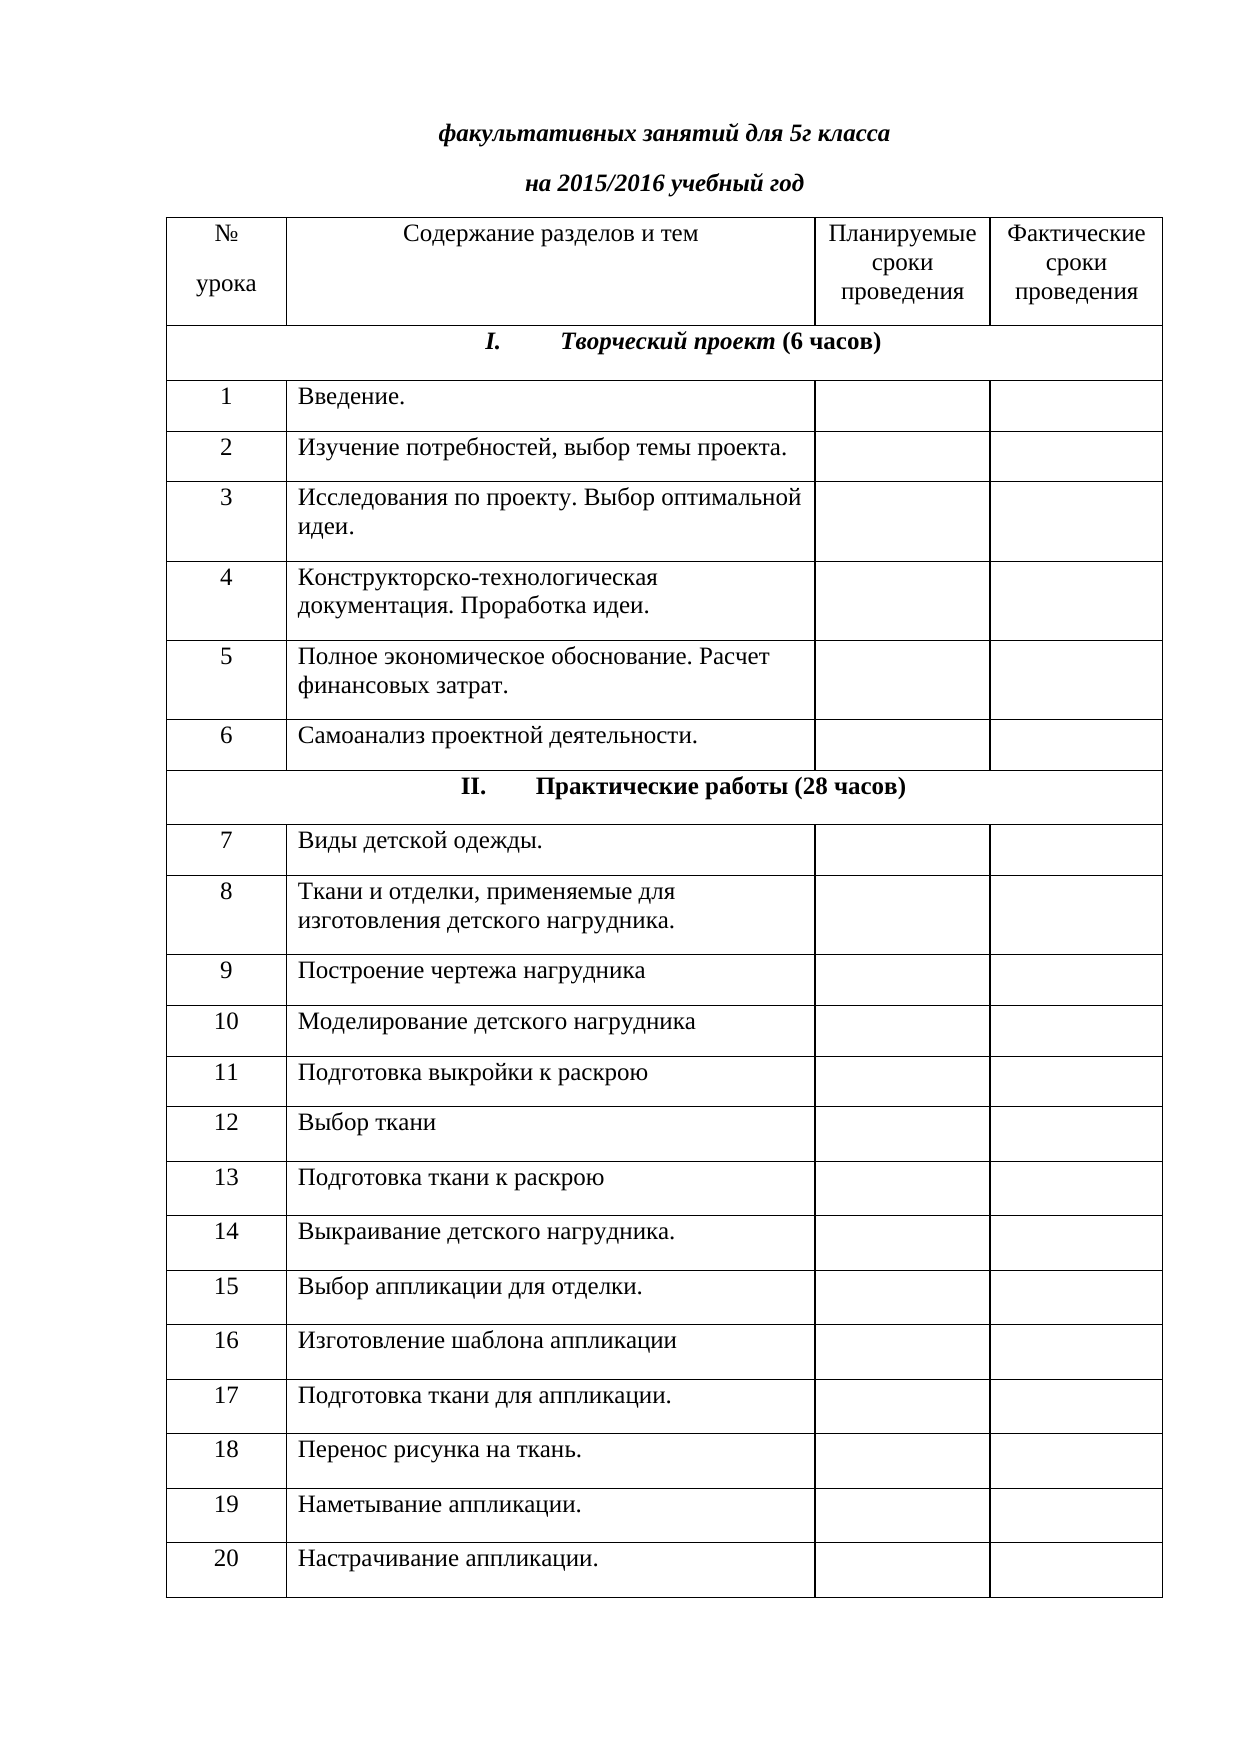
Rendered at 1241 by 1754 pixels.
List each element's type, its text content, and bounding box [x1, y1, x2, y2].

table_cell 9 [167, 955, 286, 1005]
table_cell 5 [167, 641, 286, 719]
table_cell Конструкторско-технологическая документация. Проработка идеи. [287, 562, 814, 640]
table_cell Построение чертежа нагрудника [287, 955, 814, 1005]
table_cell [991, 1325, 1162, 1379]
table_cell [991, 641, 1162, 719]
table_cell Моделирование детского нагрудника [287, 1006, 814, 1056]
table_cell 13 [167, 1162, 286, 1215]
table_cell Подготовка ткани для аппликации. [287, 1380, 814, 1433]
table_header Планируемые сроки проведения [816, 218, 989, 325]
table_cell Полное экономическое обоснование. Расчет финансовых затрат. [287, 641, 814, 719]
table_cell Введение. [287, 381, 814, 431]
table_header № урока [167, 218, 286, 325]
table_cell [991, 432, 1162, 481]
table_cell Наметывание аппликации. [287, 1489, 814, 1542]
table_cell 20 [167, 1543, 286, 1597]
table_cell [816, 1162, 989, 1215]
table_cell [816, 1006, 989, 1056]
table_cell [816, 1057, 989, 1106]
table_cell [991, 1057, 1162, 1106]
table_cell [816, 1325, 989, 1379]
table_cell Подготовка выкройки к раскрою [287, 1057, 814, 1106]
table_cell Перенос рисунка на ткань. [287, 1434, 814, 1488]
table_cell [991, 1271, 1162, 1324]
table_cell [816, 381, 989, 431]
table_cell [991, 1543, 1162, 1597]
table_cell [816, 1489, 989, 1542]
table_cell [816, 432, 989, 481]
table_cell [816, 876, 989, 954]
table_cell 2 [167, 432, 286, 481]
table_cell [991, 482, 1162, 561]
table_cell Изучение потребностей, выбор темы проекта. [287, 432, 814, 481]
table_header Фактические сроки проведения [991, 218, 1162, 325]
text на 2015/2016 учебный год [177, 168, 1152, 196]
table_cell [991, 955, 1162, 1005]
table_cell [991, 562, 1162, 640]
table_cell [816, 1271, 989, 1324]
table_cell [816, 1543, 989, 1597]
table_cell [991, 720, 1162, 770]
table_cell Виды детской одежды. [287, 825, 814, 875]
table_cell 19 [167, 1489, 286, 1542]
table_cell 16 [167, 1325, 286, 1379]
table_cell [991, 1489, 1162, 1542]
table_cell [991, 1107, 1162, 1161]
table_cell Выбор аппликации для отделки. [287, 1271, 814, 1324]
table_cell [816, 825, 989, 875]
table_cell 1 [167, 381, 286, 431]
table_cell Выбор ткани [287, 1107, 814, 1161]
table_cell [816, 1434, 989, 1488]
table_cell 6 [167, 720, 286, 770]
table_cell [816, 562, 989, 640]
table_cell [816, 1216, 989, 1270]
table_cell [816, 1107, 989, 1161]
table_header Содержание разделов и тем [287, 218, 814, 325]
table_cell [991, 825, 1162, 875]
table_cell 17 [167, 1380, 286, 1433]
table_cell 11 [167, 1057, 286, 1106]
text факультативных занятий для 5г класса [177, 118, 1152, 147]
table_cell Выкраивание детского нагрудника. [287, 1216, 814, 1270]
table_cell [991, 1162, 1162, 1215]
table_cell Изготовление шаблона аппликации [287, 1325, 814, 1379]
table_cell Самоанализ проектной деятельности. [287, 720, 814, 770]
table_cell [816, 1380, 989, 1433]
table_cell [991, 1006, 1162, 1056]
table_cell [991, 1380, 1162, 1433]
table_cell 3 [167, 482, 286, 561]
table_cell [816, 641, 989, 719]
table_cell [991, 1434, 1162, 1488]
table_cell [816, 955, 989, 1005]
table_cell 14 [167, 1216, 286, 1270]
table_cell 18 [167, 1434, 286, 1488]
table_cell 10 [167, 1006, 286, 1056]
table_cell Ткани и отделки, применяемые для изготовления детского нагрудника. [287, 876, 814, 954]
table_cell 8 [167, 876, 286, 954]
table_cell [991, 876, 1162, 954]
table_cell 4 [167, 562, 286, 640]
table_cell Подготовка ткани к раскрою [287, 1162, 814, 1215]
table_cell Практические работы (28 часов) [167, 771, 1162, 824]
table_cell 7 [167, 825, 286, 875]
table_cell [991, 1216, 1162, 1270]
table_cell Исследования по проекту. Выбор оптимальной идеи. [287, 482, 814, 561]
table_cell 15 [167, 1271, 286, 1324]
table_cell Творческий проект (6 часов) [167, 326, 1162, 380]
table_cell [816, 482, 989, 561]
table_cell 12 [167, 1107, 286, 1161]
table_cell [816, 720, 989, 770]
table_cell [991, 381, 1162, 431]
table_cell Настрачивание аппликации. [287, 1543, 814, 1597]
